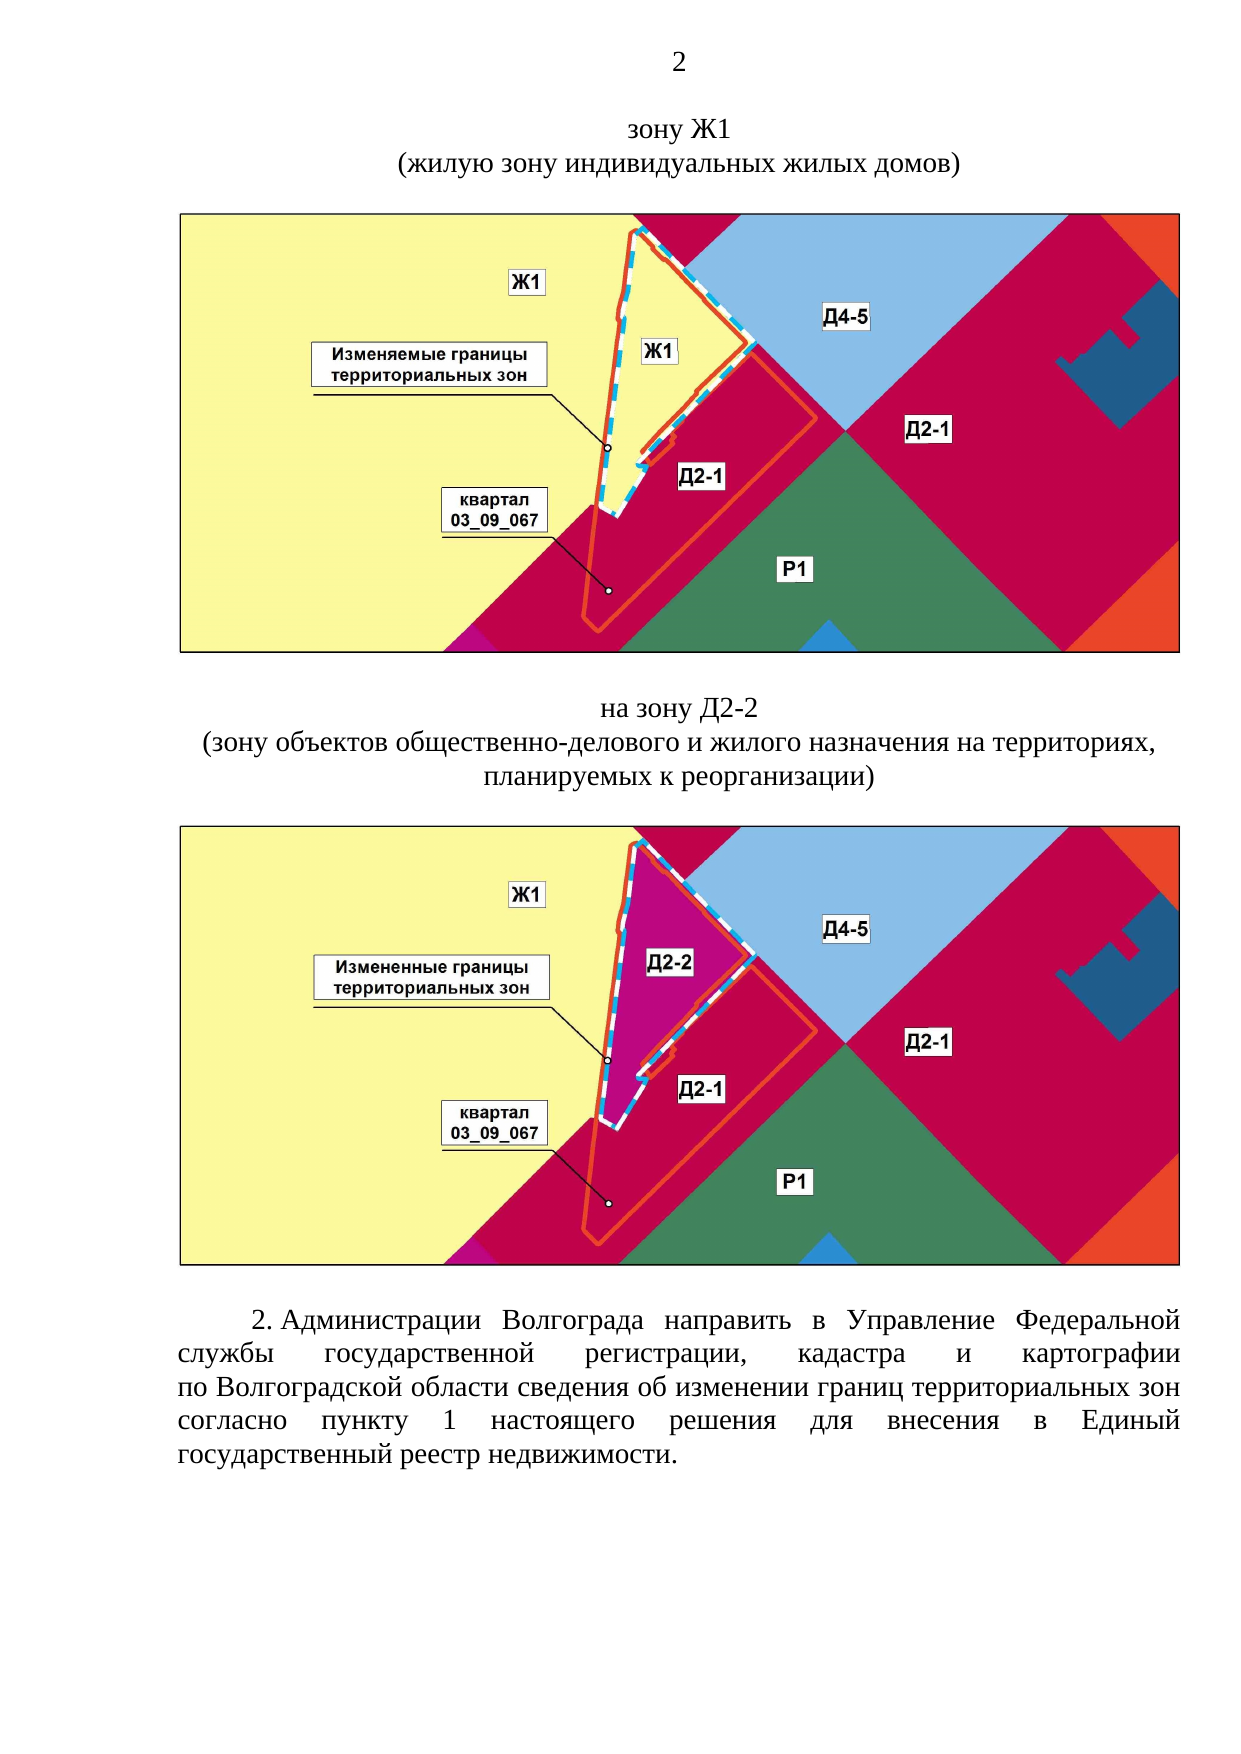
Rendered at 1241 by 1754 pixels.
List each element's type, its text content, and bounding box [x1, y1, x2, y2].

text 2. Администрации Волгограда направить в Управление Федеральной службы государственной регистрации, кадастра и картографии по Волгоградской области сведения об изменении границ территориальных зон согласно пункту 1 настоящего решения для внесения в Единый государственный реестр недвижимости. [177, 1302, 1181, 1469]
picture [177, 212, 1182, 657]
text (жилую зону индивидуальных жилых домов) [177, 145, 1181, 178]
picture [177, 824, 1182, 1269]
text на зону Д2-2 [177, 691, 1181, 724]
text 2 [177, 44, 1181, 78]
text (зону объектов общественно-делового и жилого назначения на территориях, планируемых к реорганизации) [177, 724, 1181, 791]
text зону Ж1 [177, 111, 1181, 145]
